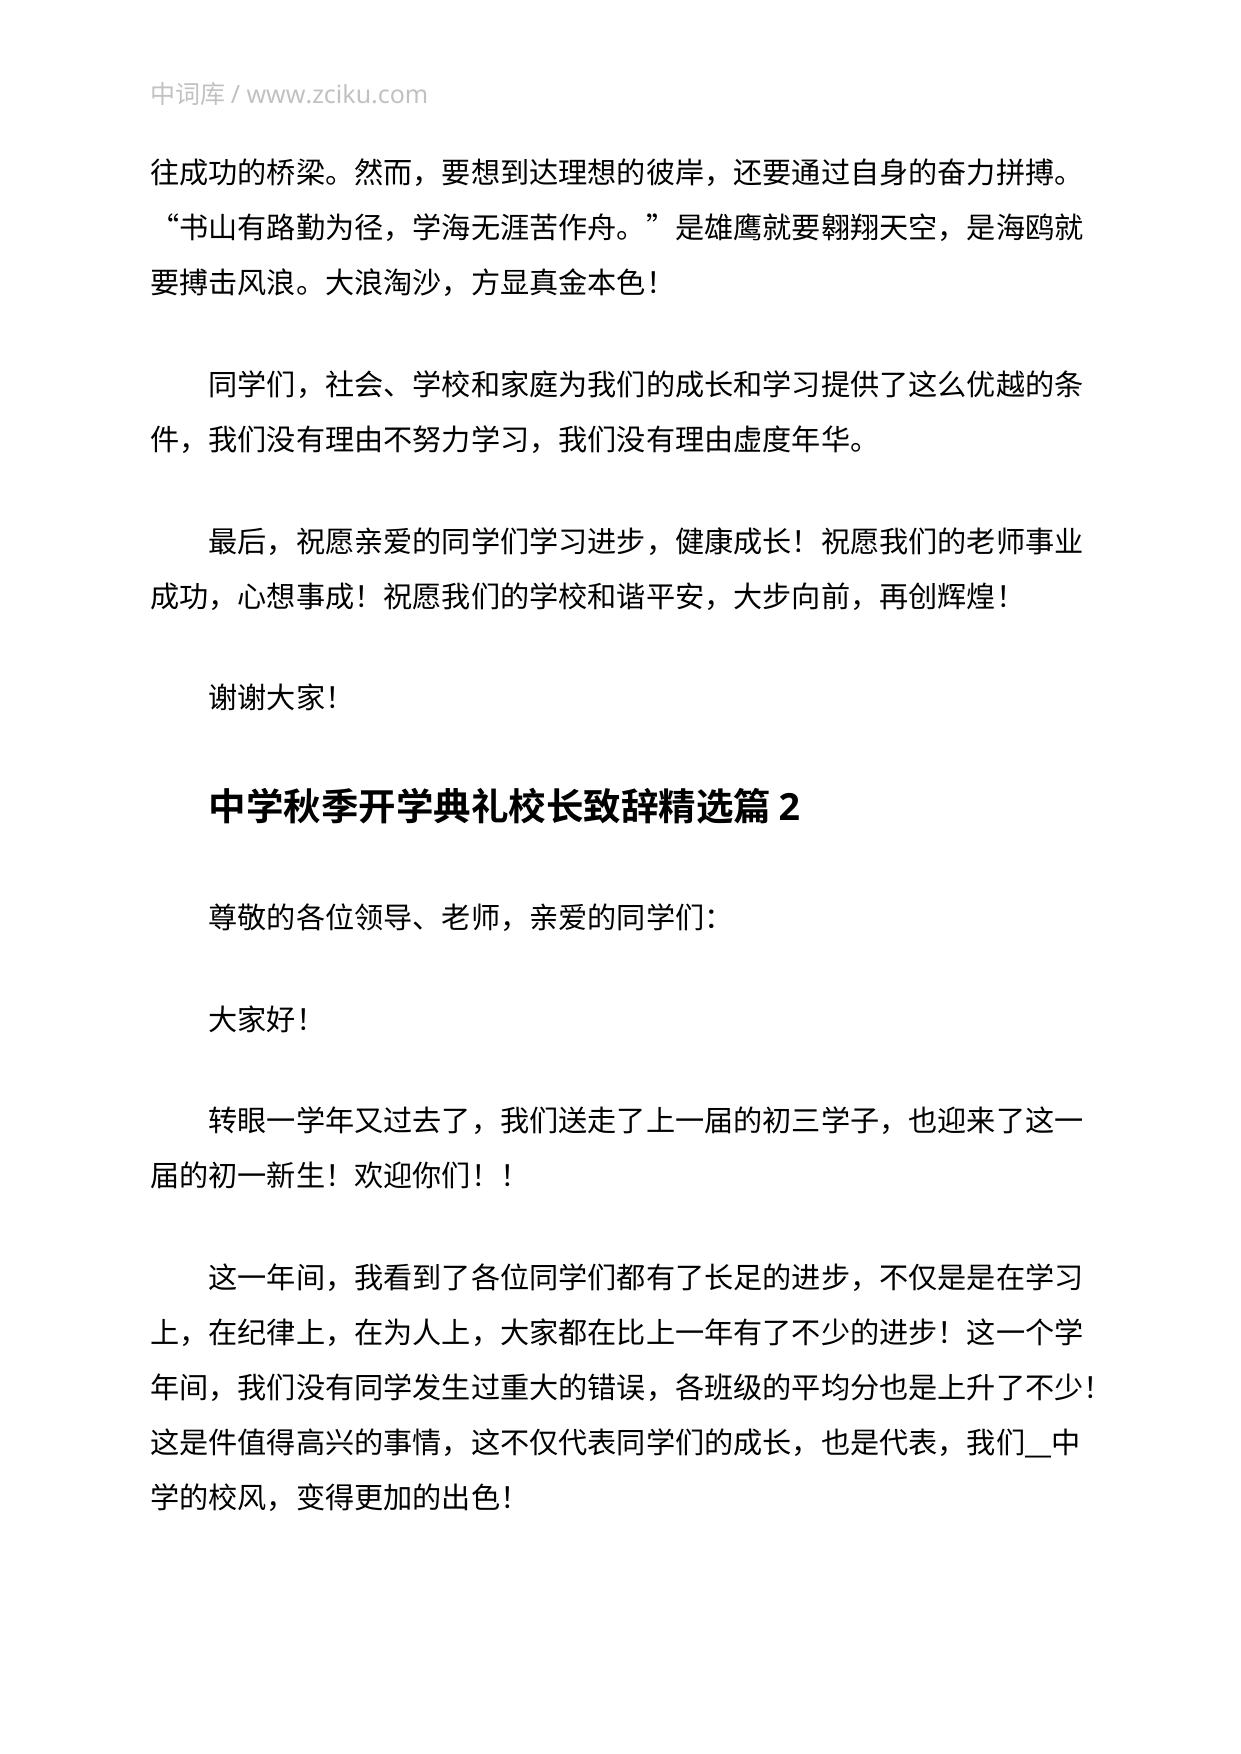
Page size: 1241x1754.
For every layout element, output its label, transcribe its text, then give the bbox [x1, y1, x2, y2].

text 同学们，社会、学校和家庭为我们的成长和学习提供了这么优越的条件，我们没有理由不努力学习，我们没有理由虚度年华。 [150, 362, 1090, 459]
text 这一年间，我看到了各位同学们都有了长足的进步，不仅是是在学习上，在纪律上，在为人上，大家都在比上一年有了不少的进步！这一个学年间，我们没有同学发生过重大的错误，各班级的平均分也是上升了不少！这是件值得高兴的事情，这不仅代表同学们的成长，也是代表，我们__中学的校风，变得更加的出色！ [150, 1254, 1090, 1516]
text 中学秋季开学典礼校长致辞精选篇2 [150, 777, 1090, 831]
text 谢谢大家！ [150, 675, 1090, 717]
text 尊敬的各位领导、老师，亲爱的同学们： [150, 894, 1090, 937]
text 大家好！ [150, 996, 1090, 1038]
text 最后，祝愿亲爱的同学们学习进步，健康成长！祝愿我们的老师事业成功，心想事成！祝愿我们的学校和谐平安，大步向前，再创辉煌！ [150, 518, 1090, 615]
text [150, 150, 1090, 302]
text 转眼一学年又过去了，我们送走了上一届的初三学子，也迎来了这一届的初一新生！欢迎你们！！ [150, 1098, 1090, 1195]
